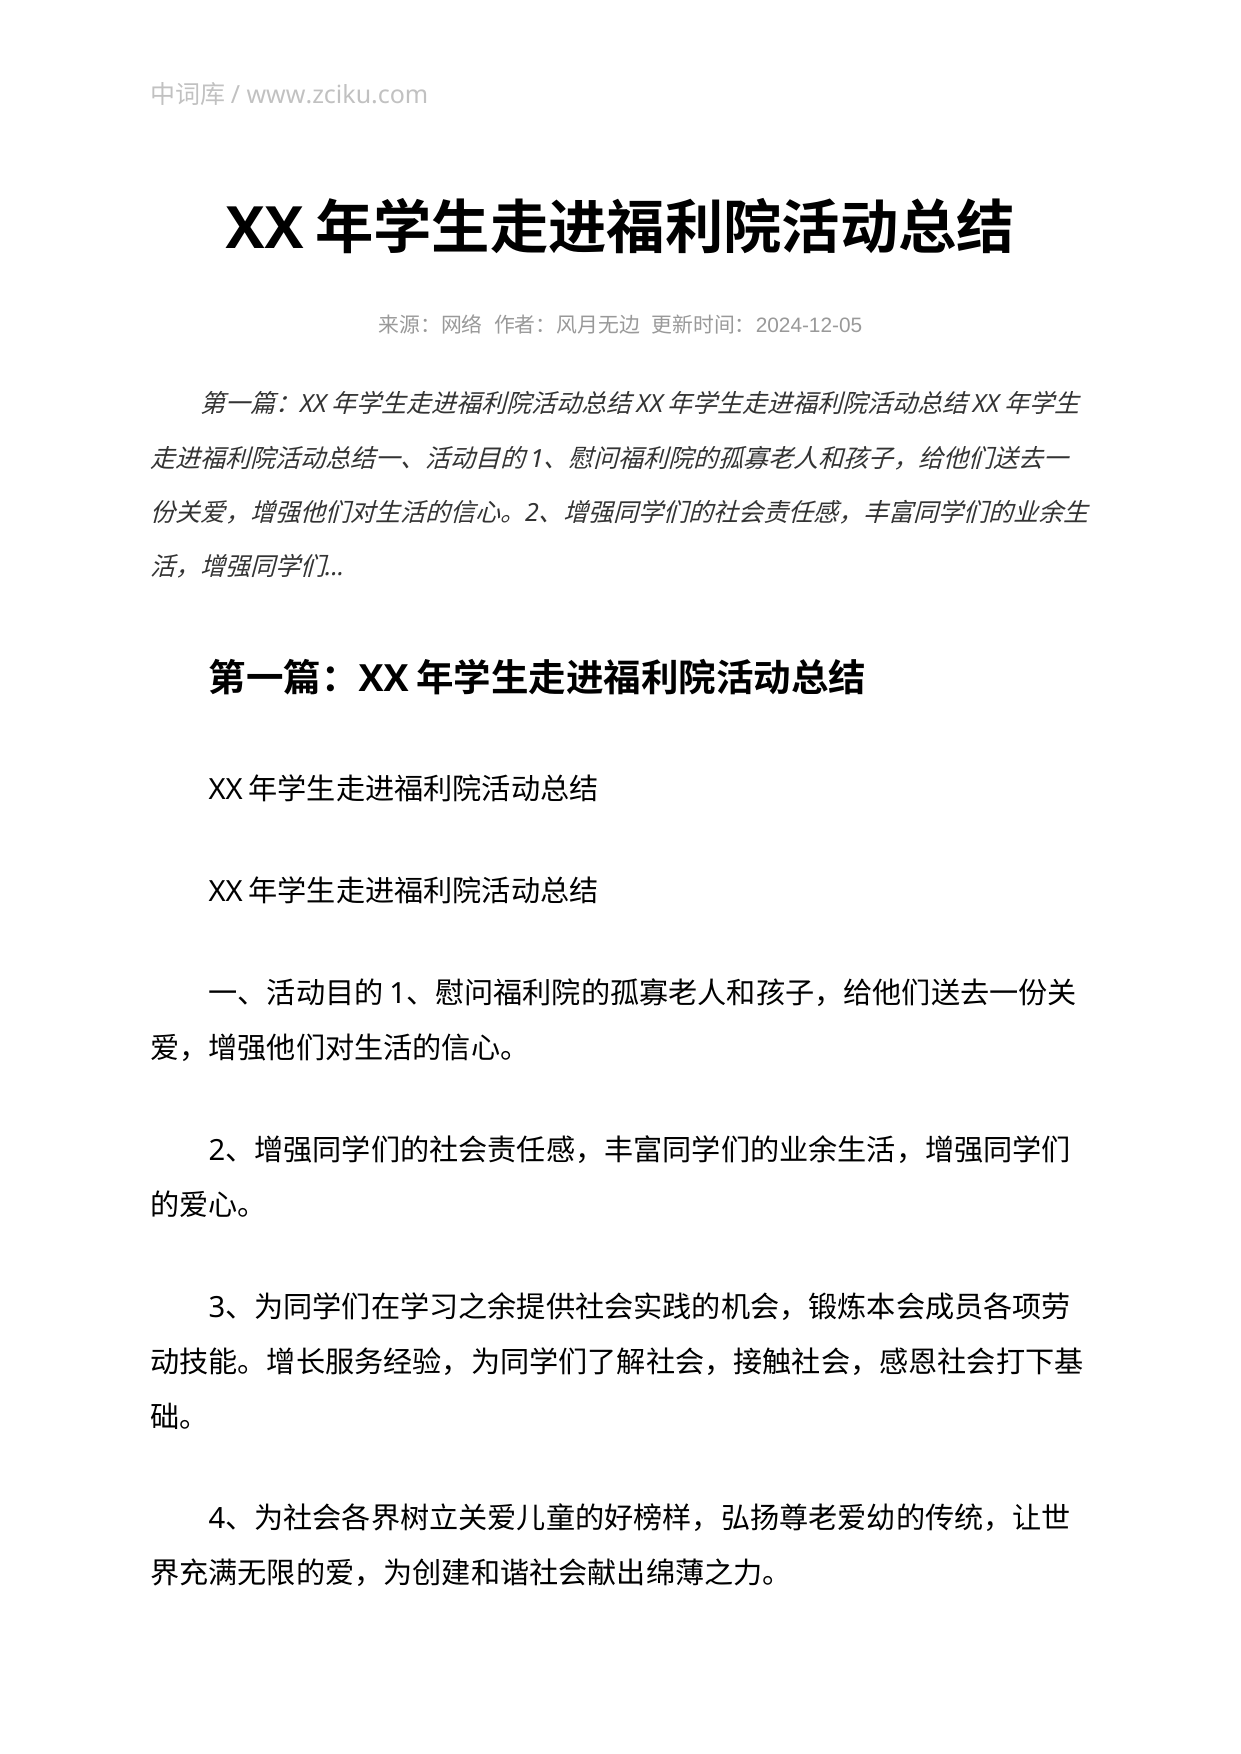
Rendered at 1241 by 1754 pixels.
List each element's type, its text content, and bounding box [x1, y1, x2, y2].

text 一、活动目的1、慰问福利院的孤寡老人和孩子，给他们送去一份关爱，增强他们对生活的信心。 [150, 970, 1090, 1067]
text 3、为同学们在学习之余提供社会实践的机会，锻炼本会成员各项劳动技能。增长服务经验，为同学们了解社会，接触社会，感恩社会打下基础。 [150, 1283, 1090, 1435]
text 第一篇：XX年学生走进福利院活动总结XX年学生走进福利院活动总结XX年学生走进福利院活动总结一、活动目的1、慰问福利院的孤寡老人和孩子，给他们送去一份关爱，增强他们对生活的信心。2、增强同学们的社会责任感，丰富同学们的业余生活，增强同学们... [150, 384, 1090, 583]
text XX年学生走进福利院活动总结 [150, 868, 1090, 910]
text 来源：网络 作者：风月无边 更新时间：2024-12-05 [150, 313, 1090, 337]
text 第一篇：XX年学生走进福利院活动总结 [150, 648, 1090, 703]
text 4、为社会各界树立关爱儿童的好榜样，弘扬尊老爱幼的传统，让世界充满无限的爱，为创建和谐社会献出绵薄之力。 [150, 1495, 1090, 1592]
text XX年学生走进福利院活动总结 [150, 766, 1090, 808]
text 2、增强同学们的社会责任感，丰富同学们的业余生活，增强同学们的爱心。 [150, 1126, 1090, 1224]
subtitle XX年学生走进福利院活动总结 [150, 181, 1090, 266]
